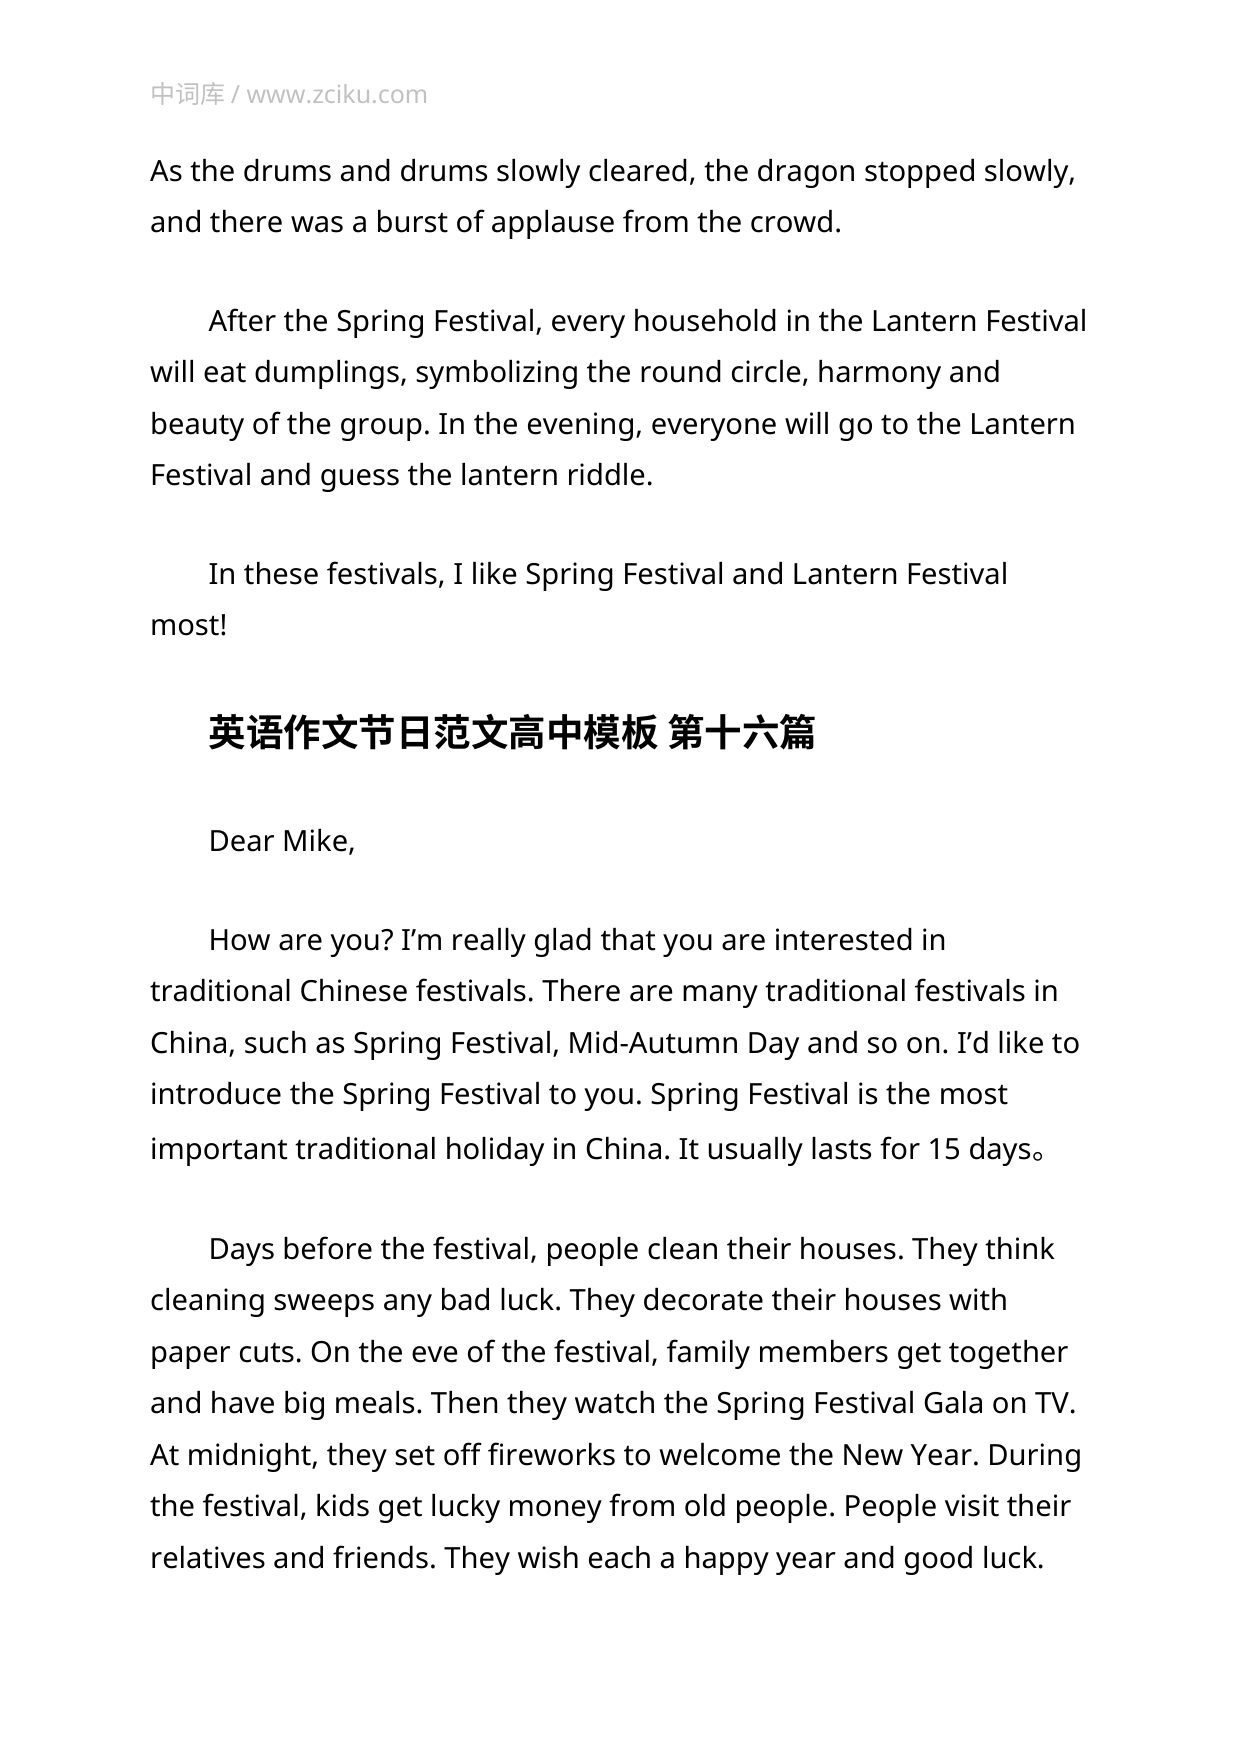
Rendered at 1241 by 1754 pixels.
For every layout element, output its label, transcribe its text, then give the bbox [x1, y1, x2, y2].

text 英语作文节日范文高中模板 第十六篇 [150, 703, 1090, 757]
text In these festivals, I like Spring Festival and Lantern Festival most! [150, 553, 1090, 644]
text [150, 1228, 1090, 1577]
text After the Spring Festival, every household in the Lantern Festival will eat dumplings, symbolizing the round circle, harmony and beauty of the group. In the evening, everyone will go to the Lantern Festival and guess the lantern riddle. [150, 300, 1090, 494]
text How are you? I’m really glad that you are interested in traditional Chinese festivals. There are many traditional festivals in China, such as Spring Festival, Mid-Autumn Day and so on. I’d like to introduce the Spring Festival to you. Spring Festival is the most important traditional holiday in China. It usually lasts for 15 days。 [150, 919, 1090, 1168]
text Dear Mike, [150, 821, 1090, 860]
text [150, 150, 1090, 241]
